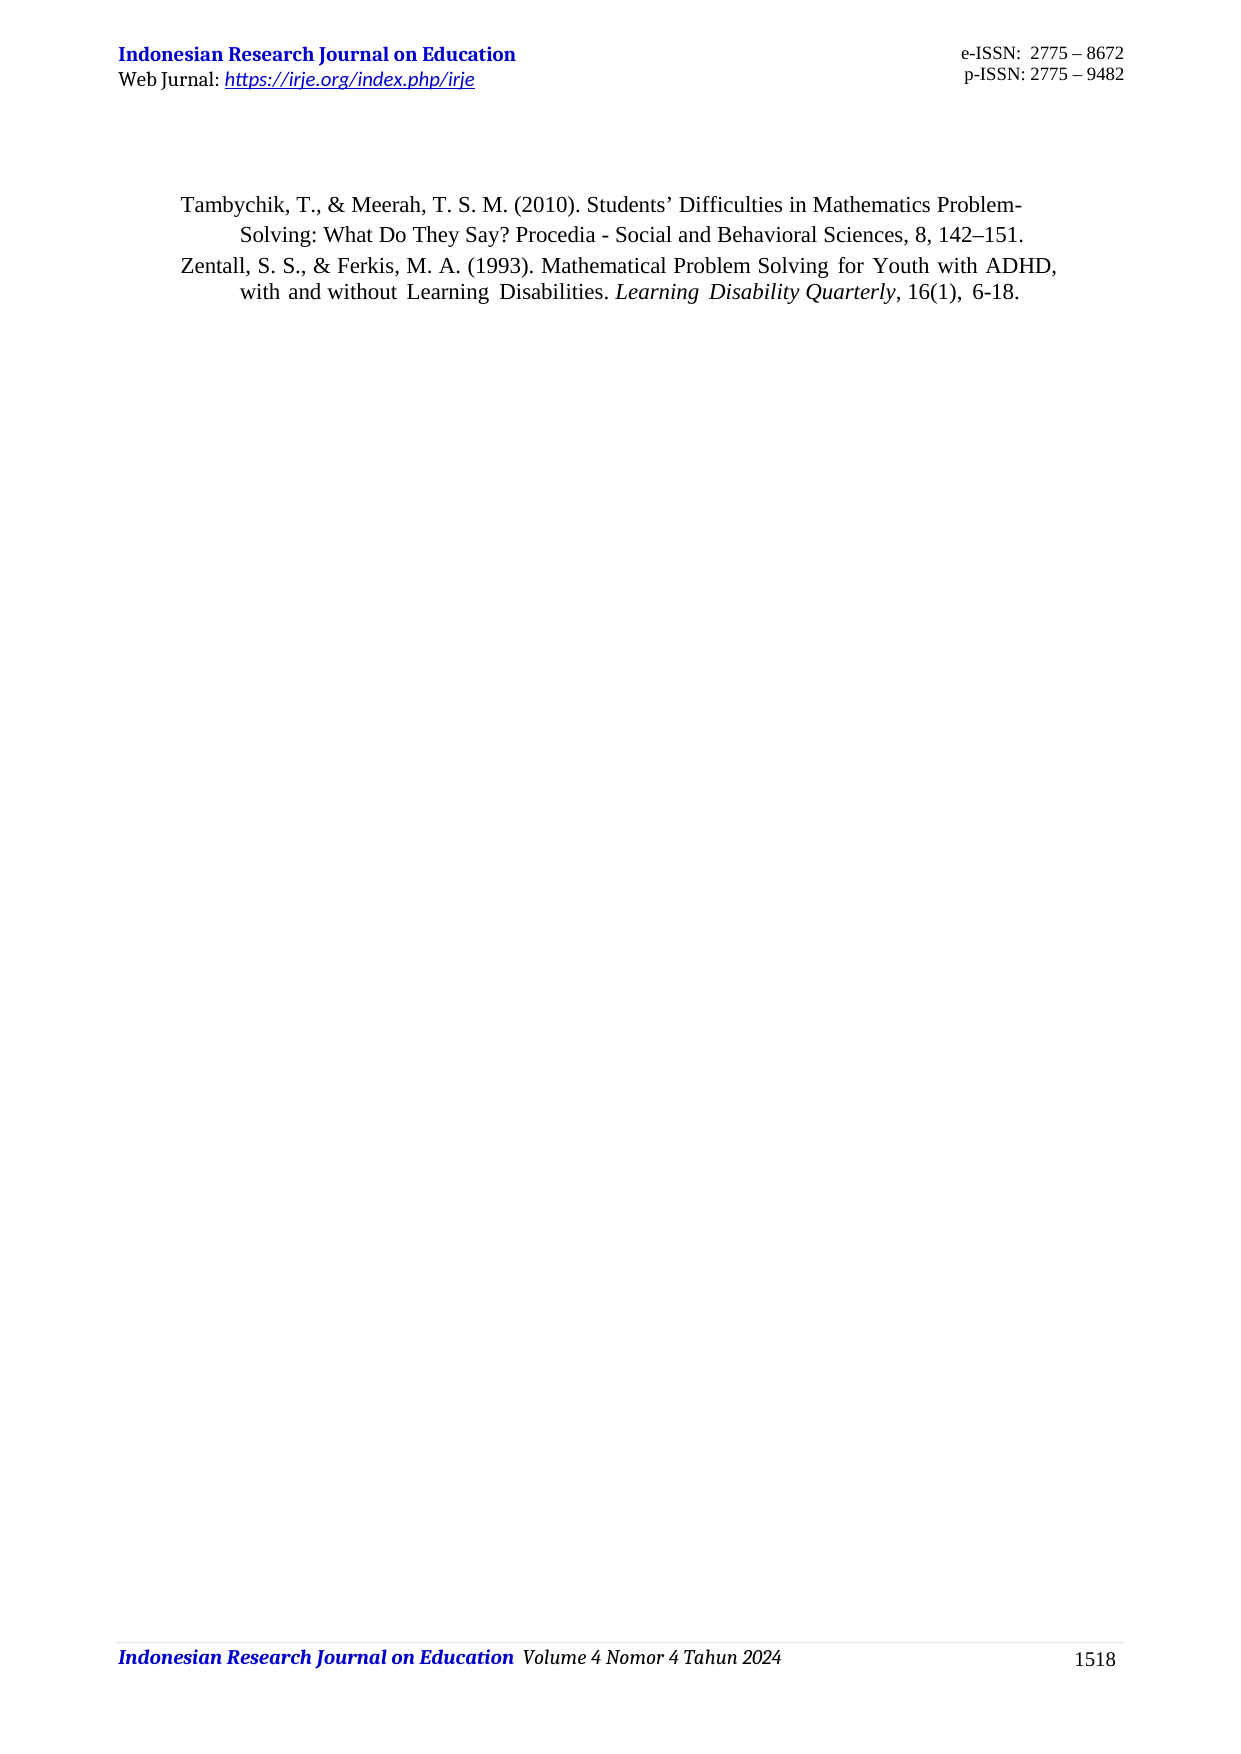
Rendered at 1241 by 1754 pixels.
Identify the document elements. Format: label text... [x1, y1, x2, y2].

text Zentall, S. S., & Ferkis, M. A. (1993). Mathematical Problem Solving for Youth with ADHD, with and without Learning Disabilities. Learning Disability Quarterly, 16(1), 6-18. [180, 252, 1090, 304]
text Tambychik, T., & Meerah, T. S. M. (2010). Students’ Difficulties in Mathematics Problem-Solving: What Do They Say? Procedia - Social and Behavioral Sciences, 8, 142–151. [180, 191, 1090, 248]
